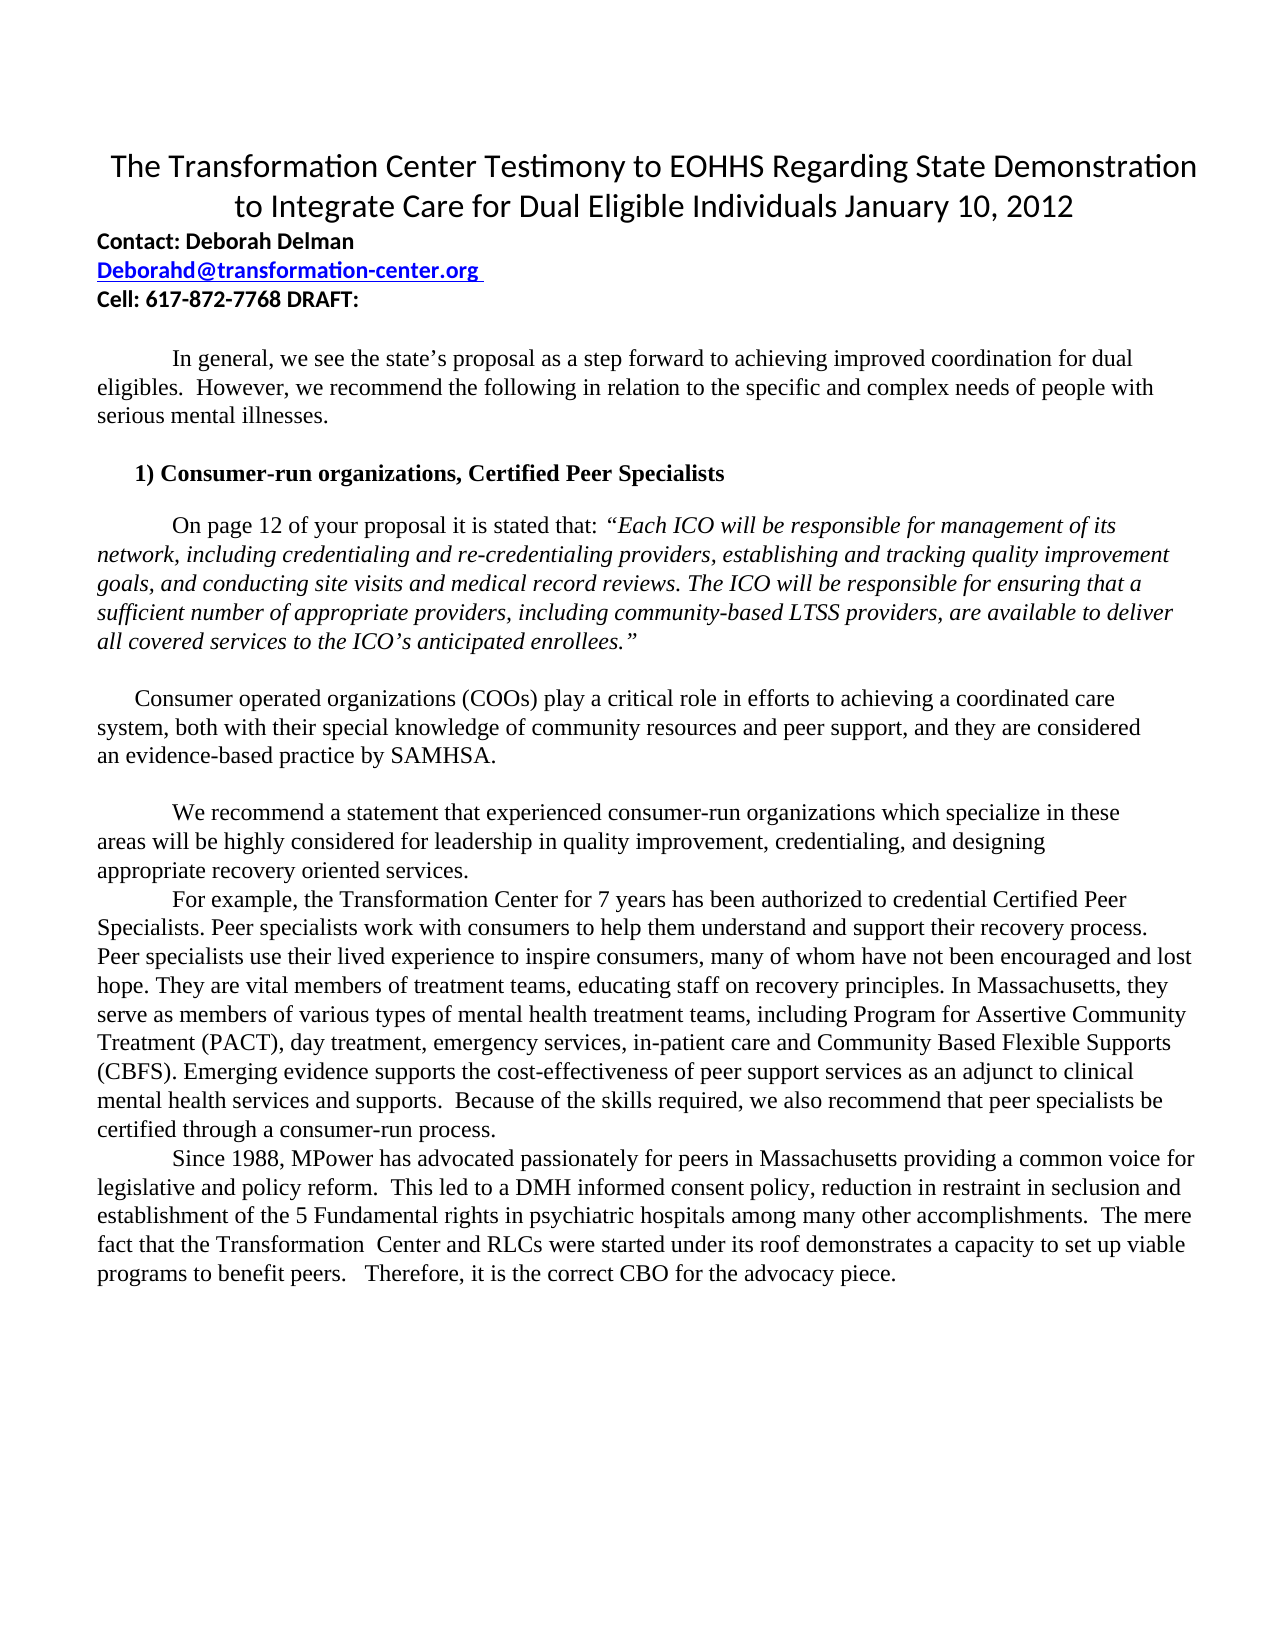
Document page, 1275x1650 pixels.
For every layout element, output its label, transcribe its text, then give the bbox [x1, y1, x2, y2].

text For example, the Transformation Center for 7 years has been authorized to credential Certified Peer Specialists. Peer specialists work with consumers to help them understand and support their recovery process. Peer specialists use their lived experience to inspire consumers, many of whom have not been encouraged and lost hope. They are vital members of treatment teams, educating staff on recovery principles. In Massachusetts, they serve as members of various types of mental health treatment teams, including Program for Assertive Community Treatment (PACT), day treatment, emergency services, in-patient care and Community Based Flexible Supports (CBFS). Emerging evidence supports the cost-effectiveness of peer support services as an adjunct to clinical mental health services and supports. Because of the skills required, we also recommend that peer specialists be certified through a consumer-run process. [97, 883, 1195, 1142]
text Contact: Deborah Delman [97, 226, 1212, 255]
text We recommend a statement that experienced consumer-run organizations which specialize in these areas will be highly considered for leadership in quality improvement, credentialing, and designing appropriate recovery oriented services. [97, 797, 1128, 883]
text Cell: 617-872-7768 DRAFT: [97, 284, 434, 314]
text 1) Consumer-run organizations, Certified Peer Specialists [97, 457, 1212, 486]
text Since 1988, MPower has advocated passionately for peers in Massachusetts providing a common voice for legislative and policy reform. This led to a DMH informed consent policy, reduction in restraint in seclusion and establishment of the 5 Fundamental rights in psychiatric hospitals among many other accomplishments. The mere fact that the Transformation Center and RLCs were started under its roof demonstrates a capacity to set up viable programs to benefit peers. Therefore, it is the correct CBO for the advocacy piece. [97, 1142, 1212, 1287]
text On page 12 of your proposal it is stated that: “Each ICO will be responsible for management of its network, including credentialing and re-credentialing providers, establishing and tracking quality improvement goals, and conducting site visits and medical record reviews. The ICO will be responsible for ensuring that a sufficient number of appropriate providers, including community-based LTSS providers, are available to deliver all covered services to the ICO’s anticipated enrollees.” [97, 509, 1203, 654]
text Deborahd@transformation-center.org [97, 255, 1212, 284]
text The Transformation Center Testimony to EOHHS Regarding State Demonstration to Integrate Care for Dual Eligible Individuals January 10, 2012 [97, 144, 1212, 226]
text In general, we see the state’s proposal as a step forward to achieving improved coordination for dual eligibles. However, we recommend the following in relation to the specific and complex needs of people with serious mental illnesses. [97, 342, 1212, 429]
text Consumer operated organizations (COOs) play a critical role in efforts to achieving a coordinated care system, both with their special knowledge of community resources and peer support, and they are considered an evidence-based practice by SAMHSA. [97, 683, 1169, 769]
